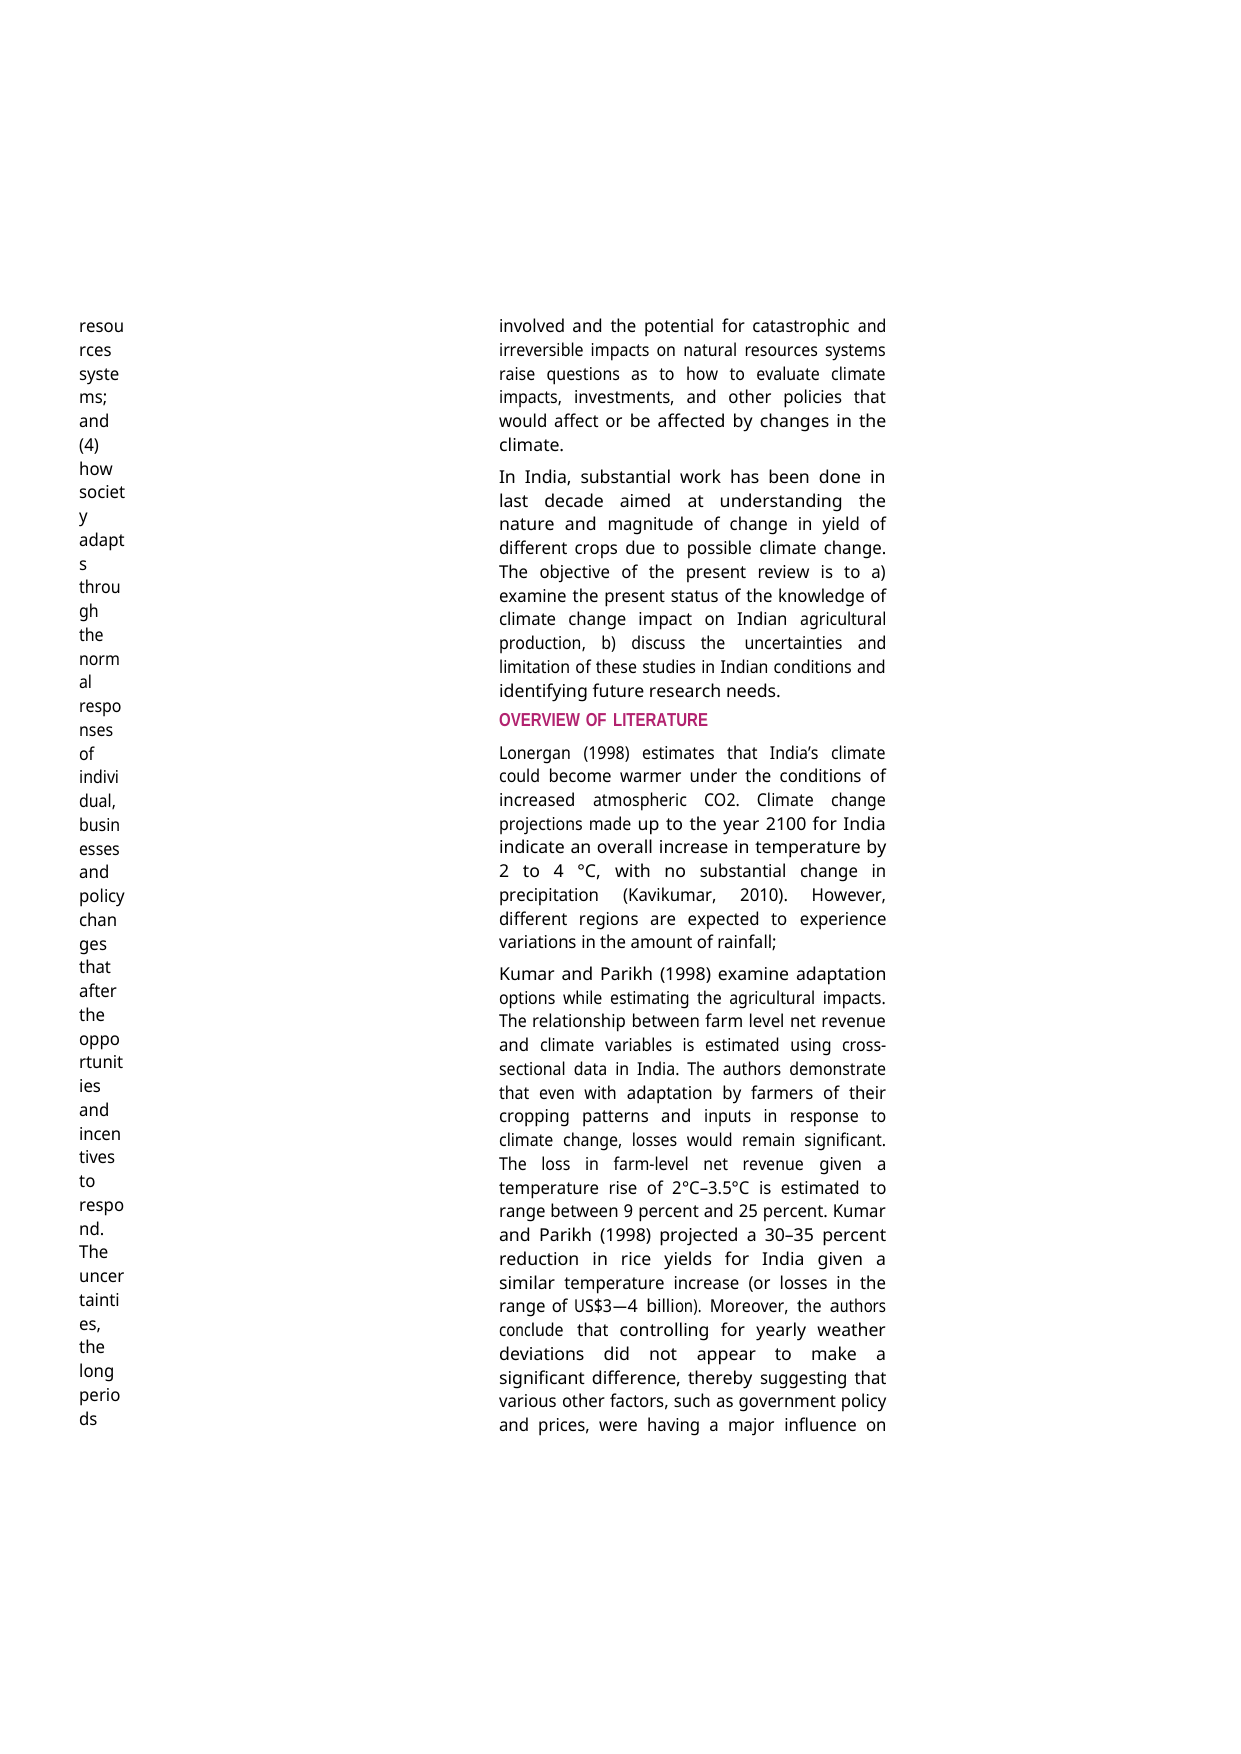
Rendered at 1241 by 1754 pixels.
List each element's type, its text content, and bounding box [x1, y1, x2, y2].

text In India, substantial work has been done in last decade aimed at understanding the nature and magnitude of change in yield of different crops due to possible climate change. The objective of the present review is to a) examine the present status of the knowledge of climate change impact on Indian agricultural production, b) discuss the uncertainties and limitation of these studies in Indian conditions and identifying future research needs. [499, 465, 886, 702]
text Lonergan (1998) estimates that India’s climate could become warmer under the conditions of increased atmospheric CO2. Climate change projections made up to the year 2100 for India indicate an overall increase in temperature by 2 to 4 °C, with no substantial change in precipitation (Kavikumar, 2010). However, different regions are expected to experience variations in the amount of rainfall; [499, 740, 886, 954]
text resources systems; and (4) how society adapts through the normal responses of individual, businesses and policy changes that after the opportunities and incentives to respond. The uncertainties, the long periods involved and the potential for catastrophic and irreversible impacts on natural resources systems raise questions as to how to evaluate climate impacts, investments, and other policies that would affect or be affected by changes in the climate. [79, 314, 127, 1430]
subtitle OVERVIEW OF LITERATURE [499, 709, 1228, 731]
text resources systems; and (4) how society adapts through the normal responses of individual, businesses and policy changes that after the opportunities and incentives to respond. The uncertainties, the long periods involved and the potential for catastrophic and irreversible impacts on natural resources systems raise questions as to how to evaluate climate impacts, investments, and other policies that would affect or be affected by changes in the climate. [499, 314, 886, 456]
